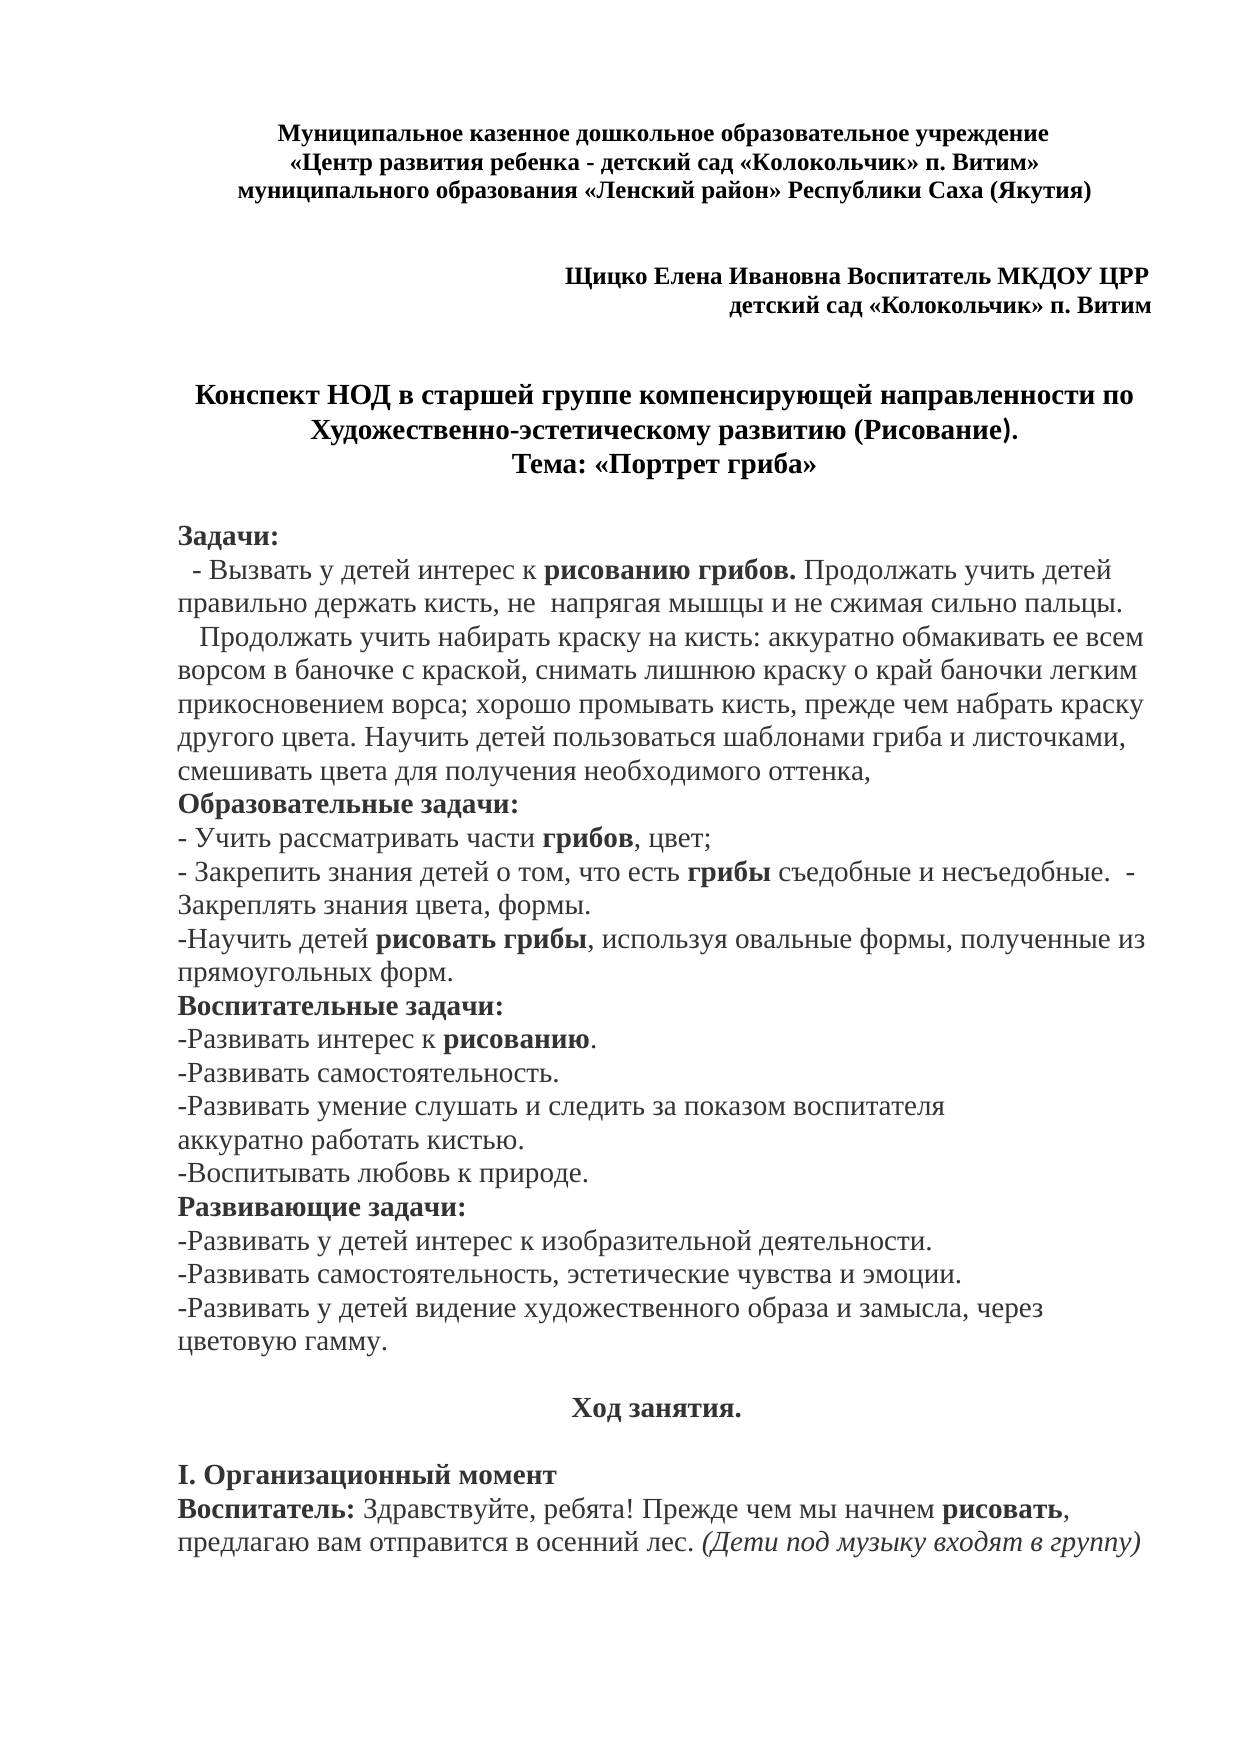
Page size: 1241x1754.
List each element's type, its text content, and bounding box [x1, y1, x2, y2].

text I. Организационный момент [177, 1457, 1152, 1491]
text Муниципальное казенное дошкольное образовательное учреждение [177, 118, 1152, 147]
text - Учить рассматривать части грибов, цвет; [177, 820, 1152, 854]
text -Развивать самостоятельность, эстетические чувства и эмоции. [177, 1256, 1152, 1290]
text аккуратно работать кистью. [177, 1122, 1152, 1156]
text Развивающие задачи: [177, 1189, 1152, 1223]
text Задачи: [177, 518, 1152, 552]
text Щицко Елена Ивановна Воспитатель МКДОУ ЦРР [177, 261, 1152, 290]
text Конспект НОД в старшей группе компенсирующей направленности по Художественно-эстетическому развитию (Рисование). [177, 377, 1152, 446]
text - Закрепить знания детей о том, что есть грибы съедобные и несъедобные. -Закреплять знания цвета, формы. [177, 854, 1152, 921]
text Воспитательные задачи: [177, 988, 1152, 1021]
text Тема: «Портрет гриба» [177, 446, 1152, 480]
text -Развивать у детей интерес к изобразительной деятельности. [177, 1223, 1152, 1256]
text -Развивать у детей видение художественного образа и замысла, через цветовую гамму. [177, 1290, 1152, 1357]
text -Развивать интерес к рисованию. [177, 1021, 1152, 1055]
text -Научить детей рисовать грибы, используя овальные формы, полученные из прямоугольных форм. [177, 921, 1152, 988]
text Продолжать учить набирать краску на кисть: аккуратно обмакивать ее всем ворсом в баночке с краской, снимать лишнюю краску о край баночки легким прикосновением ворса; хорошо промывать кисть, прежде чем набрать краску другого цвета. Научить детей пользоваться шаблонами гриба и листочками, смешивать цвета для получения необходимого оттенка, [177, 619, 1152, 787]
text Ход занятия. [177, 1390, 1152, 1424]
text детский сад «Колокольчик» п. Витим [177, 290, 1152, 319]
text - Вызвать у детей интерес к рисованию грибов. Продолжать учить детей правильно держать кисть, не напрягая мышцы и не сжимая сильно пальцы. [177, 552, 1152, 619]
text «Центр развития ребенка - детский сад «Колокольчик» п. Витим» [177, 147, 1152, 176]
text -Развивать умение слушать и следить за показом воспитателя [177, 1088, 1152, 1122]
text Воспитатель: Здравствуйте, ребята! Прежде чем мы начнем рисовать, предлагаю вам отправится в осенний лес. (Дети под музыку входят в группу) [177, 1491, 1152, 1558]
text Образовательные задачи: [177, 787, 1152, 820]
text -Развивать самостоятельность. [177, 1055, 1152, 1088]
text муниципального образования «Ленский район» Республики Саха (Якутия) [177, 176, 1152, 204]
text -Воспитывать любовь к природе. [177, 1156, 1152, 1189]
